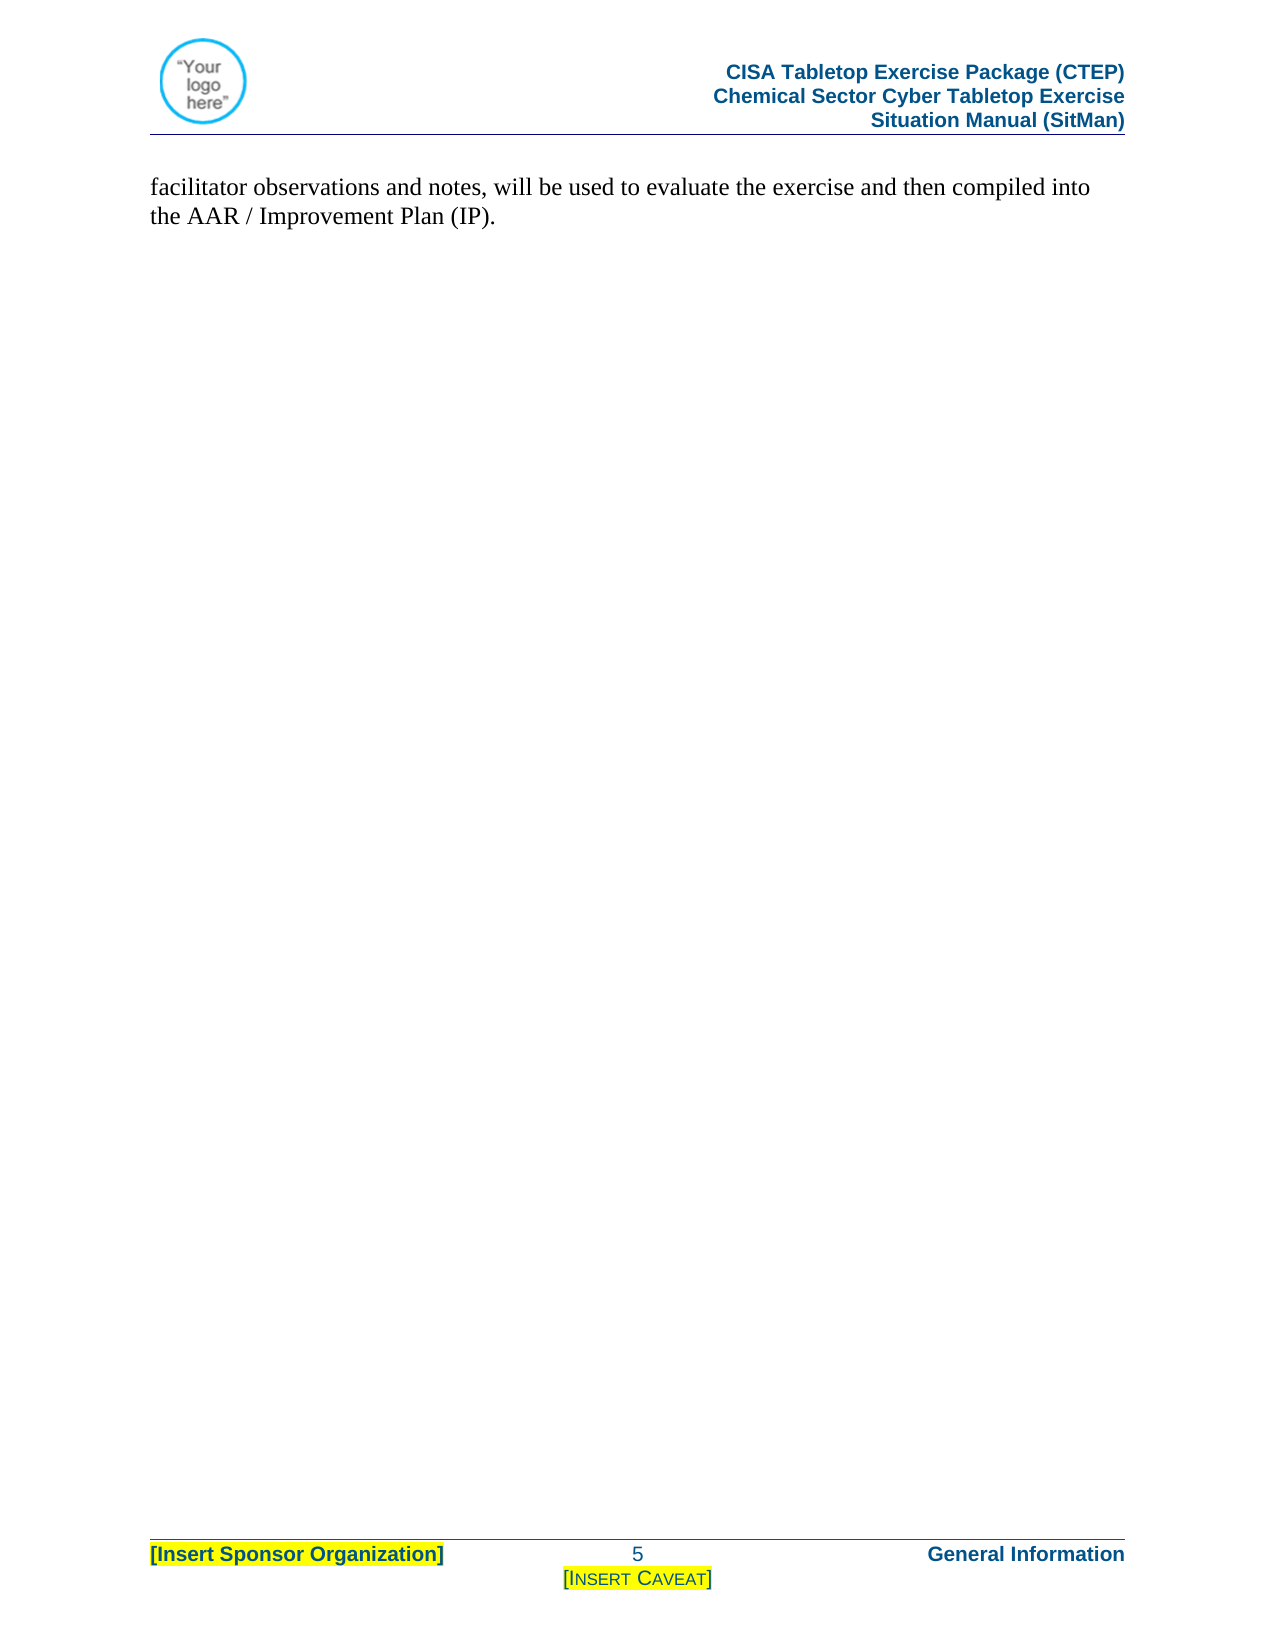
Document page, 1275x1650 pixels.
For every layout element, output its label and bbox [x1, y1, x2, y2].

picture [159, 38, 255, 126]
picture [159, 38, 201, 79]
picture [163, 42, 243, 121]
text [150, 172, 1125, 230]
